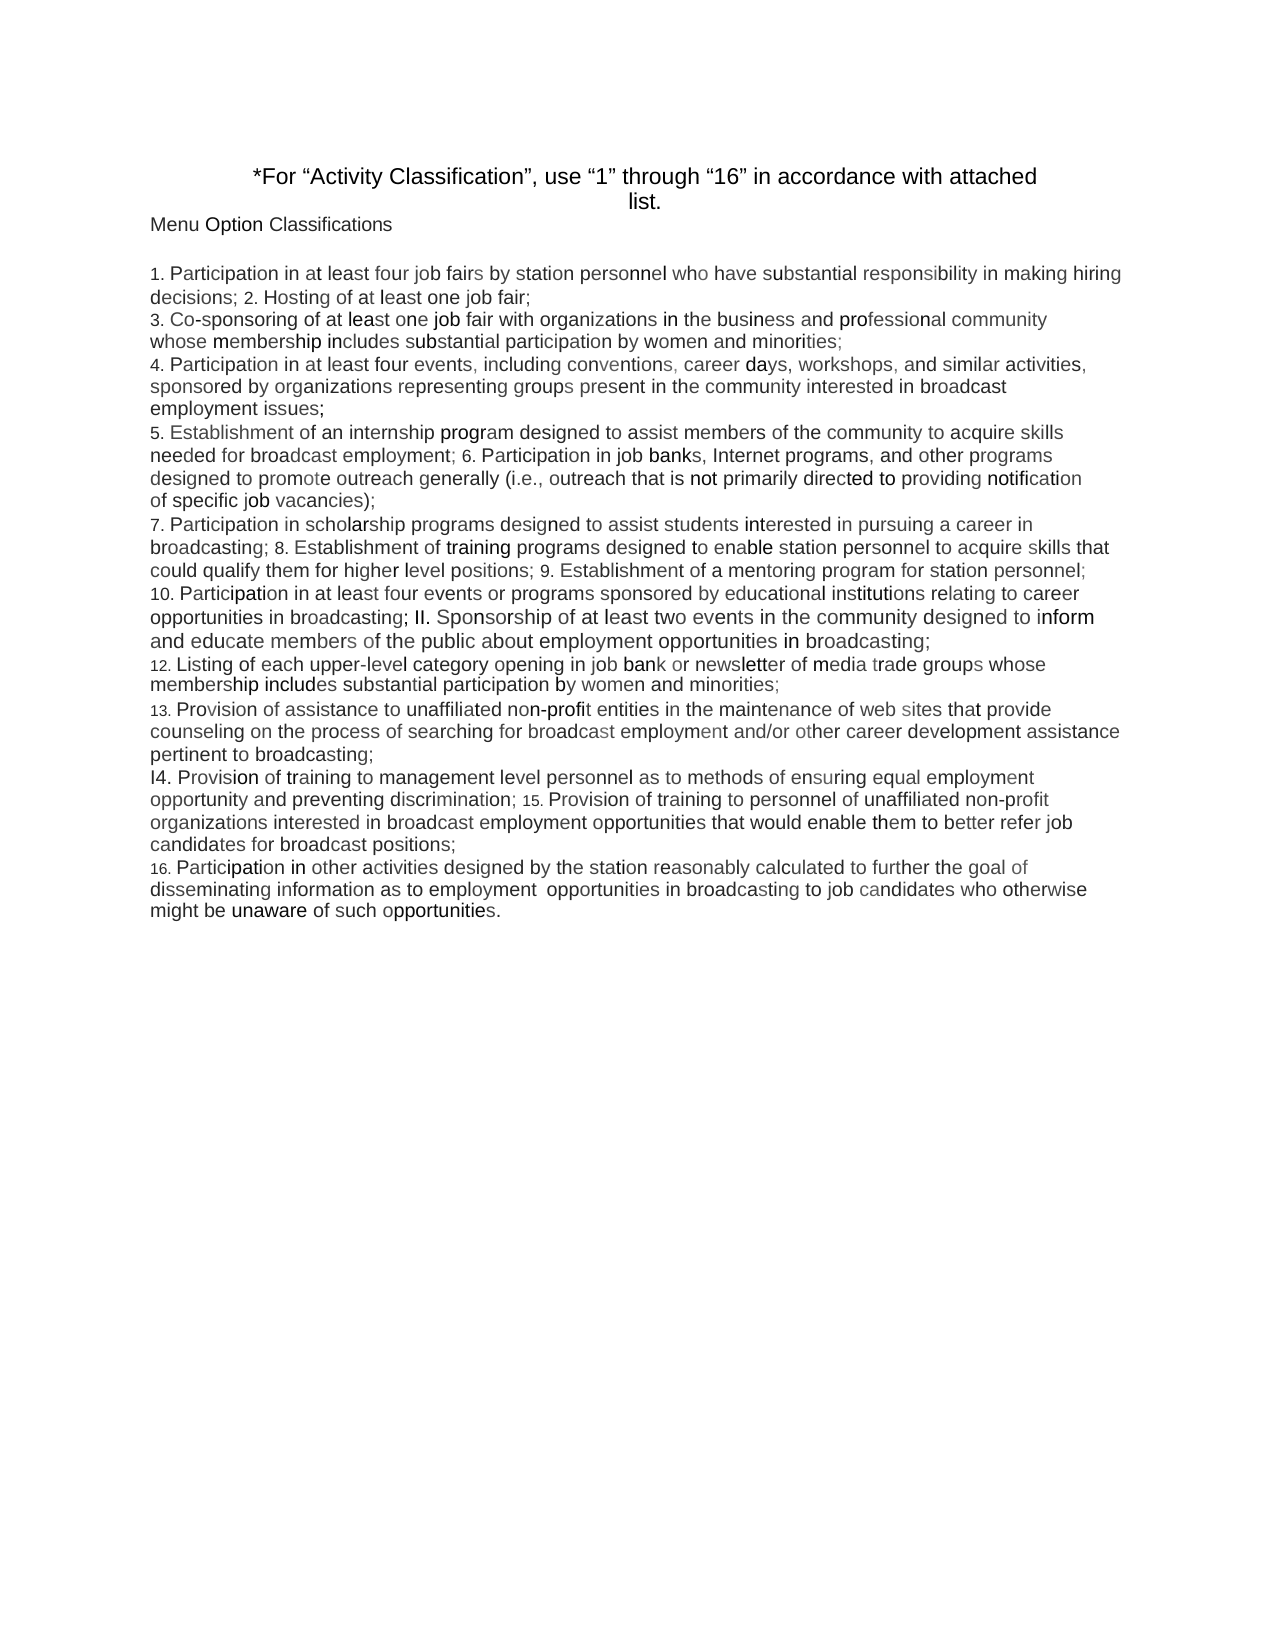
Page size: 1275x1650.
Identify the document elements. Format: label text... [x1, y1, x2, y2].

list Participation in at least four events, including conventions, career days, workshops, and similar activities, sponsored by organizations representing groups present in the community interested in broadcast employment issues; [150, 354, 1119, 419]
list Co-sponsoring of at least one job fair with organizations in the business and professional community whose membership includes substantial participation by women and minorities; [150, 309, 1109, 353]
text I4. Provision of training to management level personnel as to methods of ensuring equal employment opportunity and preventing discrimination; 15. Provision of training to personnel of unaffiliated non-profit organizations interested in broadcast employment opportunities that would enable them to better refer job candidates for broadcast positions; [150, 766, 1108, 856]
text 12. Listing of each upper-level category opening in job bank or newsletter of media trade groups whose membership includes substantial participation by women and minorities; [150, 654, 1136, 696]
text 10. Participation in at least four events or programs sponsored by educational institutions relating to career opportunities in broadcasting; II. Sponsorship of at least two events in the community designed to inform and educate members of the public about employment opportunities in broadcasting; [150, 582, 1108, 653]
text Menu Option Classifications [150, 214, 1221, 236]
text *For “Activity Classification”, use “1” through “16” in accordance with attached list. [234, 165, 1056, 214]
text 16. Participation in other activities designed by the station reasonably calculated to further the goal of disseminating information as to employment opportunities in broadcasting to job candidates who otherwise might be unaware of such opportunities. [150, 857, 1108, 922]
text 7. Participation in scholarship programs designed to assist students interested in pursuing a career in broadcasting; 8. Establishment of training programs designed to enable station personnel to acquire skills that could qualify them for higher level positions; 9. Establishment of a mentoring program for station personnel; [150, 513, 1136, 581]
text 13. Provision of assistance to unaffiliated non-profit entities in the maintenance of web sites that provide counseling on the process of searching for broadcast employment and/or other career development assistance pertinent to broadcasting; [150, 698, 1136, 765]
text 1. Participation in at least four job fairs by station personnel who have substantial responsibility in making hiring decisions; 2. Hosting of at least one job fair; [150, 262, 1136, 308]
list Establishment of an internship program designed to assist members of the community to acquire skills needed for broadcast employment; 6. Participation in job banks, Internet programs, and other programs designed to promote outreach generally (i.e., outreach that is not primarily directed to providing notification of specific job vacancies); [150, 421, 1103, 512]
